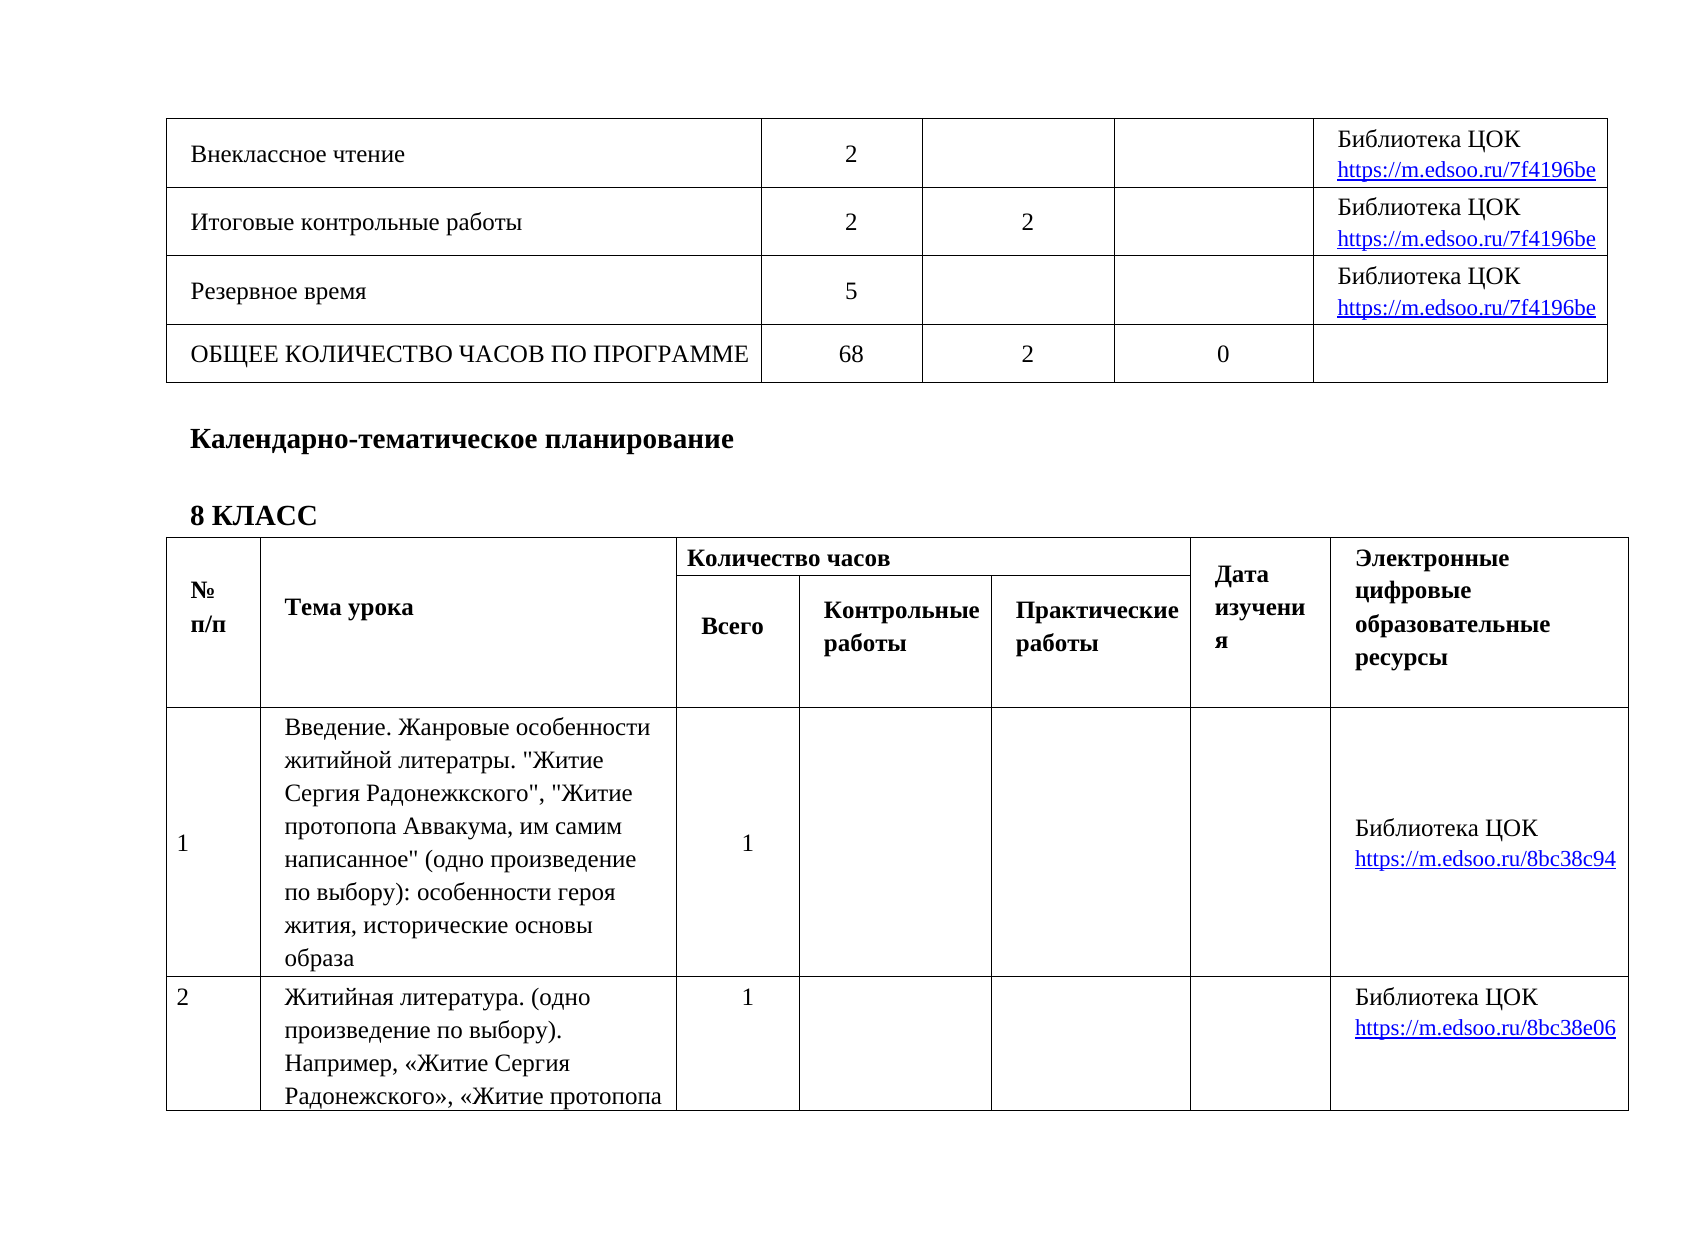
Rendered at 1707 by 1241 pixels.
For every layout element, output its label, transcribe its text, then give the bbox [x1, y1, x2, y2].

table_cell Практические работы [992, 576, 1190, 707]
table_cell Введение. Жанровые особенности житийной литератры. "Житие Сергия Радонежкского", "Житие протопопа Аввакума, им самим написанное" (одно произведение по выбору): особенности героя жития, исторические основы образа [261, 708, 676, 976]
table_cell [1314, 256, 1607, 324]
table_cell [261, 977, 676, 1109]
table_cell [800, 977, 991, 1109]
table_cell [992, 708, 1190, 976]
table_cell 2 [167, 977, 260, 1109]
table_header Дата изучения [1191, 538, 1330, 707]
table_header Тема урока [261, 538, 676, 707]
table_header Количество часов [677, 538, 1190, 575]
table_cell [1314, 325, 1607, 382]
text Календарно-тематическое планирование [190, 421, 1618, 455]
table_cell 2 [923, 188, 1114, 255]
table_cell 2 [762, 119, 922, 187]
table_cell 2 [762, 188, 922, 255]
table_cell 5 [762, 256, 922, 324]
text 8 КЛАСС [190, 498, 1618, 532]
table_cell Всего [677, 576, 799, 707]
table_cell 0 [1115, 325, 1313, 382]
table_cell [923, 256, 1114, 324]
table_cell 1 [167, 708, 260, 976]
table_cell Внеклассное чтение [167, 119, 761, 187]
table_cell [992, 977, 1190, 1109]
table_cell [800, 708, 991, 976]
table_cell 2 [923, 325, 1114, 382]
table_cell [1115, 119, 1313, 187]
table_cell Итоговые контрольные работы [167, 188, 761, 255]
table_cell [1115, 256, 1313, 324]
table_cell [1191, 708, 1330, 976]
table_cell 68 [762, 325, 922, 382]
table_cell Контрольные работы [800, 576, 991, 707]
table_cell Библиотека ЦОК https://m.edsoo.ru/8bc38c94 [1331, 708, 1628, 976]
table_cell Резервное время [167, 256, 761, 324]
table_header № п/п [167, 538, 260, 707]
table_cell ОБЩЕЕ КОЛИЧЕСТВО ЧАСОВ ПО ПРОГРАММЕ [167, 325, 761, 382]
table_cell 1 [677, 977, 799, 1109]
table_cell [1331, 977, 1628, 1109]
table_cell 1 [677, 708, 799, 976]
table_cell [1314, 188, 1607, 255]
table_cell [923, 119, 1114, 187]
table_cell [1115, 188, 1313, 255]
table_header Электронные цифровые образовательные ресурсы [1331, 538, 1628, 707]
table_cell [1314, 119, 1607, 187]
table_cell [1191, 977, 1330, 1109]
